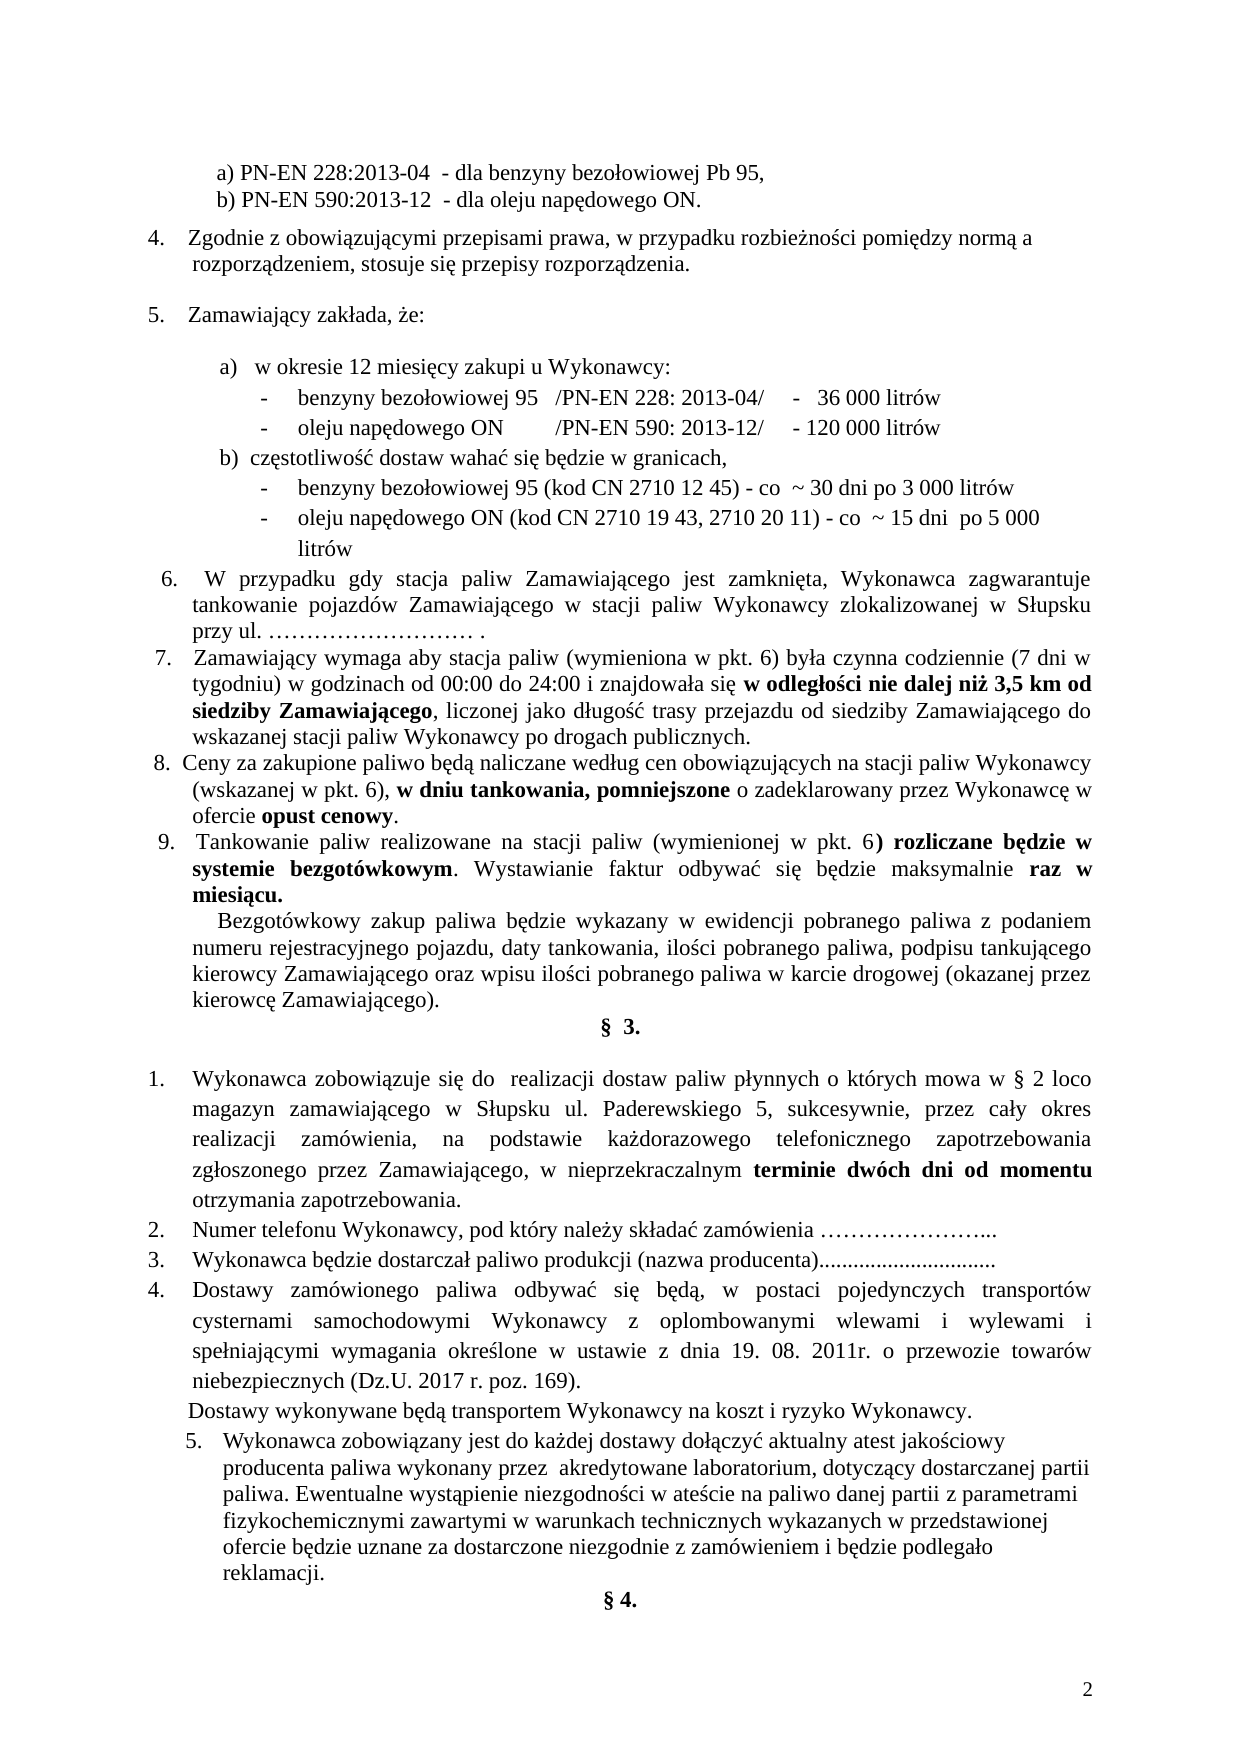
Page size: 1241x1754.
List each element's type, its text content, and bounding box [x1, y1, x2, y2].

text b) PN-EN 590:2013-12 - dla oleju napędowego ON. [148, 186, 1093, 212]
list Wykonawca będzie dostarczał paliwo produkcji (nazwa producenta)............................... [148, 1246, 1093, 1273]
list Wykonawca zobowiązany jest do każdej dostawy dołączyć aktualny atest jakościowy producenta paliwa wykonany przez akredytowane laboratorium, dotyczący dostarczanej partii paliwa. Ewentualne wystąpienie niezgodności w ateście na paliwo danej partii z parametrami fizykochemicznymi zawartymi w warunkach technicznych wykazanych w przedstawionej ofercie będzie uznane za dostarczone niezgodnie z zamówieniem i będzie podlegało reklamacji. [185, 1428, 1093, 1586]
list benzyny bezołowiowej 95 (kod CN 2710 12 45) - co ~ 30 dni po 3 000 litrów [260, 474, 1093, 501]
text 7. Zamawiający wymaga aby stacja paliw (wymieniona w pkt. 6) była czynna codziennie (7 dni w tygodniu) w godzinach od 00:00 do 24:00 i znajdowała się w odległości nie dalej niż 3,5 km od siedziby Zamawiającego, liczonej jako długość trasy przejazdu od siedziby Zamawiającego do wskazanej stacji paliw Wykonawcy po drogach publicznych. [148, 644, 1093, 749]
text 5. Zamawiający zakłada, że: [148, 301, 1093, 327]
list Numer telefonu Wykonawcy, pod który należy składać zamówienia …………………... [148, 1216, 1093, 1242]
list Wykonawca zobowiązuje się do realizacji dostaw paliw płynnych o których mowa w § 2 loco magazyn zamawiającego w Słupsku ul. Paderewskiego 5, sukcesywnie, przez cały okres realizacji zamówienia, na podstawie każdorazowego telefonicznego zapotrzebowania zgłoszonego przez Zamawiającego, w nieprzekraczalnym terminie dwóch dni od momentu otrzymania zapotrzebowania. [148, 1065, 1093, 1212]
text Bezgotówkowy zakup paliwa będzie wykazany w ewidencji pobranego paliwa z podaniem numeru rejestracyjnego pojazdu, daty tankowania, ilości pobranego paliwa, podpisu tankującego kierowcy Zamawiającego oraz wpisu ilości pobranego paliwa w karcie drogowej (okazanej przez kierowcę Zamawiającego). [148, 907, 1093, 1013]
text a) PN-EN 228:2013-04 - dla benzyny bezołowiowej Pb 95, [148, 159, 1093, 186]
text § 3. [148, 1013, 1093, 1039]
text 9. Tankowanie paliw realizowane na stacji paliw (wymienionej w pkt. 6) rozliczane będzie w systemie bezgotówkowym. Wystawianie faktur odbywać się będzie maksymalnie raz w miesiącu. [148, 828, 1093, 907]
text 8. Ceny za zakupione paliwo będą naliczane według cen obowiązujących na stacji paliw Wykonawcy (wskazanej w pkt. 6), w dniu tankowania, pomniejszone o zadeklarowany przez Wykonawcę w ofercie opust cenowy. [148, 749, 1093, 828]
text 6. W przypadku gdy stacja paliw Zamawiającego jest zamknięta, Wykonawca zagwarantuje tankowanie pojazdów Zamawiającego w stacji paliw Wykonawcy zlokalizowanej w Słupsku przy ul. ……………………… . [148, 565, 1093, 644]
list Dostawy zamówionego paliwa odbywać się będą, w postaci pojedynczych transportów cysternami samochodowymi Wykonawcy z oplombowanymi wlewami i wylewami i spełniającymi wymagania określone w ustawie z dnia 19. 08. 2011r. o przewozie towarów niebezpiecznych (Dz.U. 2017 r. poz. 169). [148, 1277, 1093, 1393]
list oleju napędowego ON (kod CN 2710 19 43, 2710 20 11) - co ~ 15 dni po 5 000 litrów [260, 504, 1093, 561]
text § 4. [148, 1586, 1093, 1612]
list oleju napędowego ON /PN-EN 590: 2013-12/ - 120 000 litrów [260, 414, 1093, 440]
list benzyny bezołowiowej 95 /PN-EN 228: 2013-04/ - 36 000 litrów [260, 384, 1093, 410]
text a) w okresie 12 miesięcy zakupi u Wykonawcy: [185, 353, 1093, 380]
list Dostawy wykonywane będą transportem Wykonawcy na koszt i ryzyko Wykonawcy. [148, 1397, 1093, 1424]
text 4. Zgodnie z obowiązującymi przepisami prawa, w przypadku rozbieżności pomiędzy normą a rozporządzeniem, stosuje się przepisy rozporządzenia. [148, 224, 1093, 277]
text b) częstotliwość dostaw wahać się będzie w granicach, [185, 444, 1093, 470]
